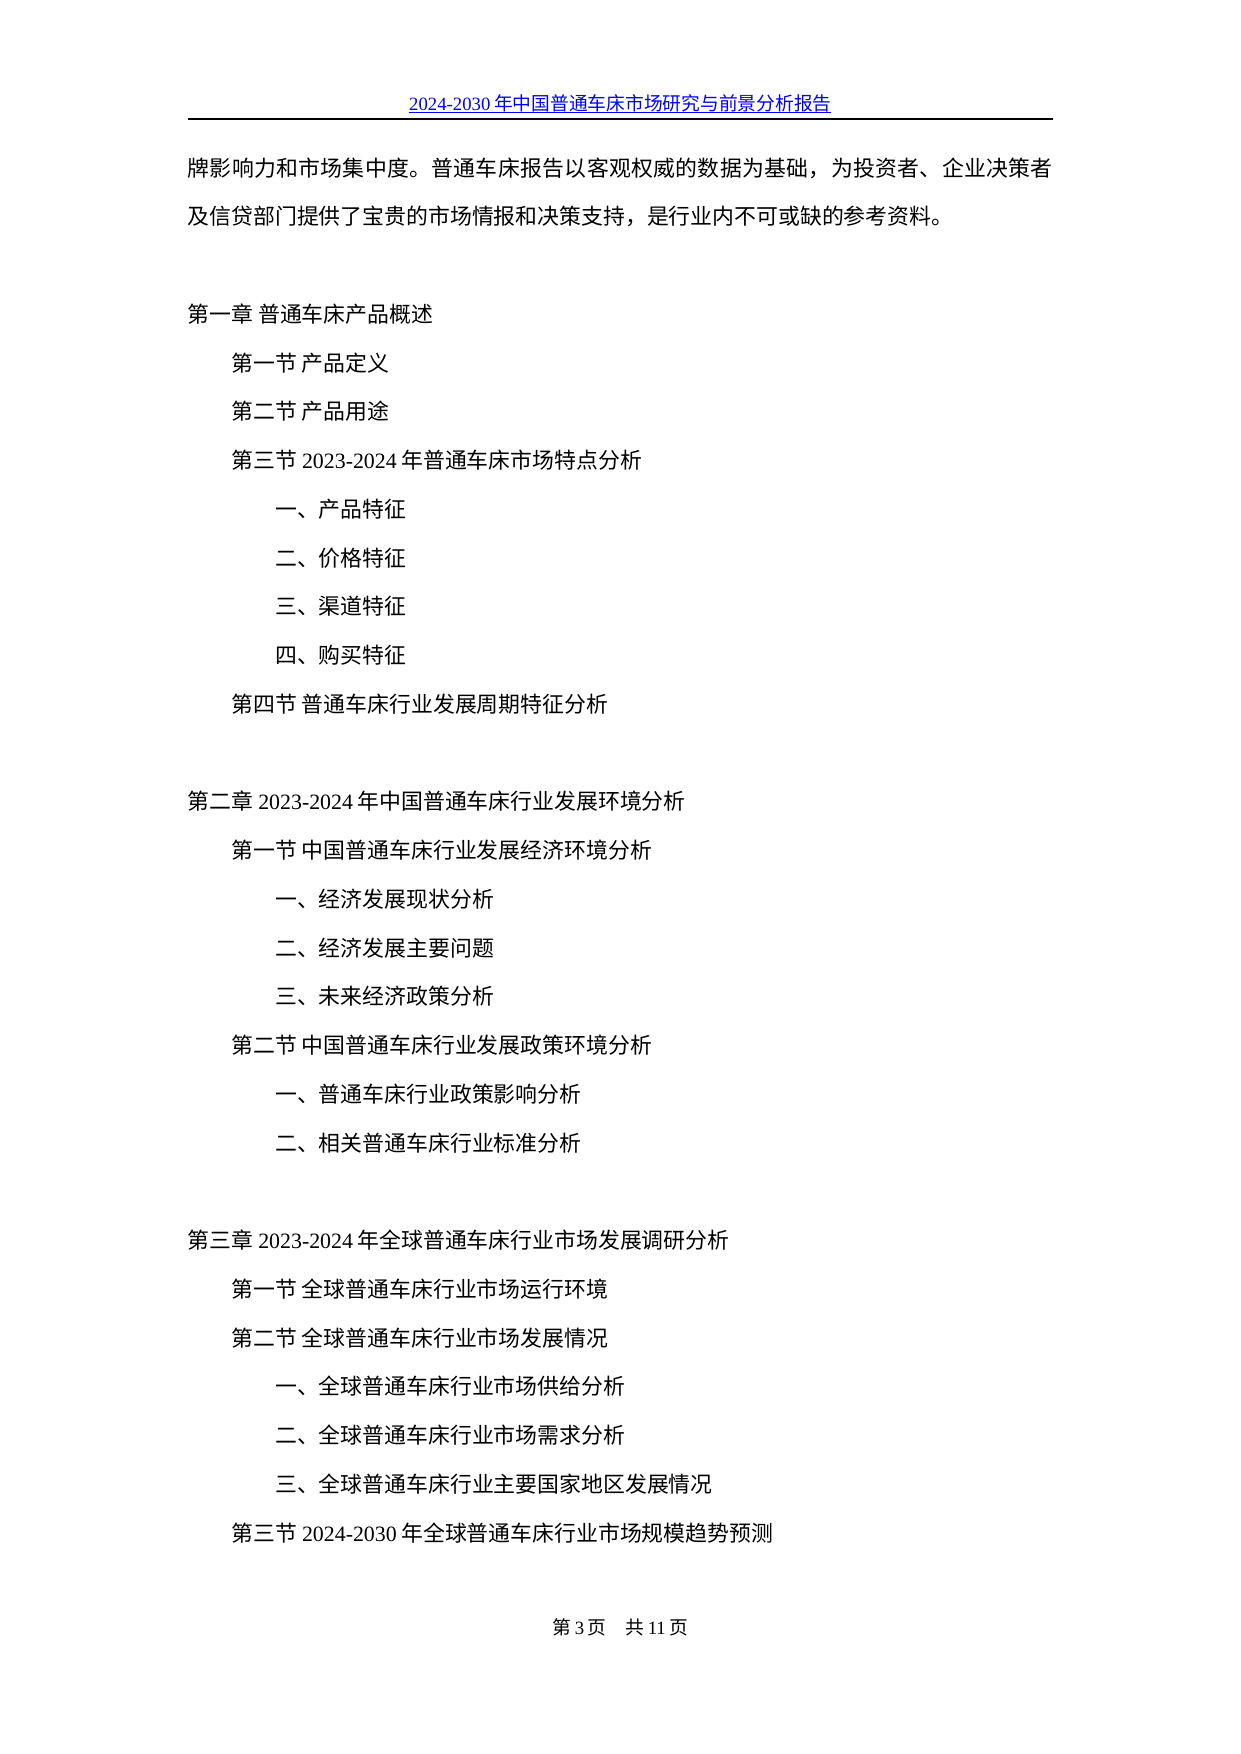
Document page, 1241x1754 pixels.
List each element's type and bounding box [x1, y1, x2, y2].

text [187, 150, 1053, 1548]
